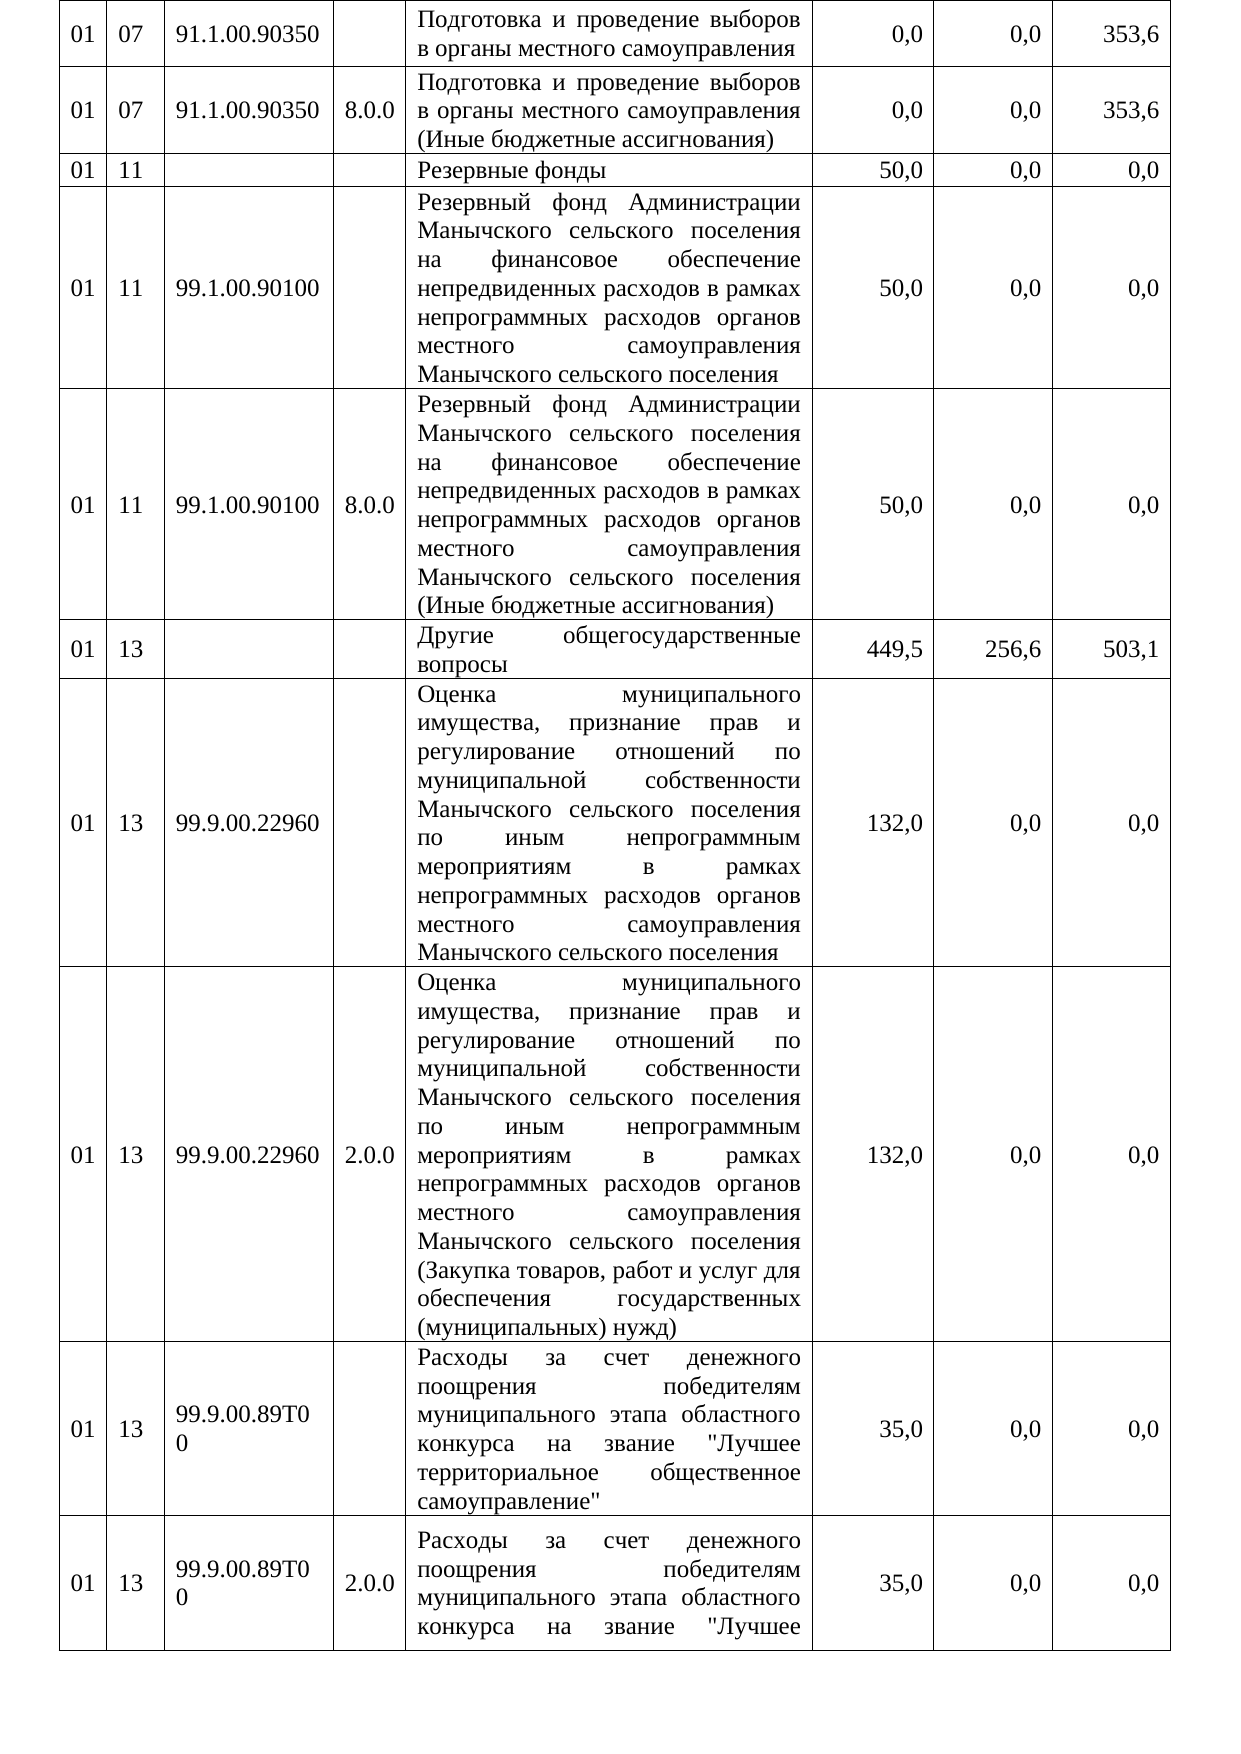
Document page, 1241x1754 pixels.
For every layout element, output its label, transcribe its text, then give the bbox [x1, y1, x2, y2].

table_cell 0,0 [934, 679, 1052, 966]
table_cell 132,0 [813, 967, 933, 1341]
table_cell 0,0 [934, 1516, 1052, 1649]
table_cell 0,0 [934, 1, 1052, 66]
table_cell 13 [107, 620, 164, 678]
table_cell Расходы за счет денежного поощрения победителям муниципального этапа областного конкурса на звание "Лучшее территориальное общественное самоуправление" [406, 1342, 812, 1514]
table_cell 2.0.0 [334, 1516, 405, 1649]
table_cell 0,0 [1053, 1516, 1170, 1649]
table_cell 0,0 [813, 1, 933, 66]
table_cell 50,0 [813, 389, 933, 619]
table_cell 0,0 [1053, 389, 1170, 619]
table_cell 11 [107, 389, 164, 619]
table_cell 01 [60, 1516, 106, 1649]
table_cell Оценка муниципального имущества, признание прав и регулирование отношений по муниципальной собственности Манычского сельского поселения по иным непрограммным мероприятиям в рамках непрограммных расходов органов местного самоуправления Манычского сельского поселения (Закупка товаров, работ и услуг для обеспечения государственных (муниципальных) нужд) [406, 967, 812, 1341]
table_cell Подготовка и проведение выборов в органы местного самоуправления (Иные бюджетные ассигнования) [406, 67, 812, 153]
table_cell [165, 154, 333, 186]
table_cell 2.0.0 [334, 967, 405, 1341]
table_cell 99.1.00.90100 [165, 187, 333, 388]
table_cell 91.1.00.90350 [165, 67, 333, 153]
table_cell 07 [107, 1, 164, 66]
table_cell [334, 1, 405, 66]
table_cell Резервные фонды [406, 154, 812, 186]
table_cell 11 [107, 154, 164, 186]
table_cell 50,0 [813, 187, 933, 388]
table_cell 0,0 [934, 967, 1052, 1341]
table_cell 13 [107, 967, 164, 1341]
table_cell 353,6 [1053, 1, 1170, 66]
table_cell 0,0 [1053, 187, 1170, 388]
table_cell Оценка муниципального имущества, признание прав и регулирование отношений по муниципальной собственности Манычского сельского поселения по иным непрограммным мероприятиям в рамках непрограммных расходов органов местного самоуправления Манычского сельского поселения [406, 679, 812, 966]
table_cell 01 [60, 154, 106, 186]
table_cell [334, 1342, 405, 1514]
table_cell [406, 1516, 812, 1649]
table_cell [334, 679, 405, 966]
table_cell 0,0 [934, 1342, 1052, 1514]
table_cell 256,6 [934, 620, 1052, 678]
table_cell 0,0 [934, 187, 1052, 388]
table_cell Резервный фонд Администрации Манычского сельского поселения на финансовое обеспечение непредвиденных расходов в рамках непрограммных расходов органов местного самоуправления Манычского сельского поселения (Иные бюджетные ассигнования) [406, 389, 812, 619]
table_cell [334, 620, 405, 678]
table_cell 99.1.00.90100 [165, 389, 333, 619]
table_cell 13 [107, 1342, 164, 1514]
table_cell 01 [60, 679, 106, 966]
table_cell [334, 154, 405, 186]
table_cell 01 [60, 967, 106, 1341]
table_cell 11 [107, 187, 164, 388]
table_cell 99.9.00.89Т00 [165, 1342, 333, 1514]
table_cell 01 [60, 1342, 106, 1514]
table_cell 01 [60, 620, 106, 678]
table_cell 0,0 [934, 154, 1052, 186]
table_cell 503,1 [1053, 620, 1170, 678]
table_cell 35,0 [813, 1342, 933, 1514]
table_cell 8.0.0 [334, 389, 405, 619]
table_cell 50,0 [813, 154, 933, 186]
table_cell 13 [107, 679, 164, 966]
table_cell 07 [107, 67, 164, 153]
table_cell 0,0 [1053, 679, 1170, 966]
table_cell 8.0.0 [334, 67, 405, 153]
table_cell 99.9.00.22960 [165, 679, 333, 966]
table_cell 01 [60, 389, 106, 619]
table_cell 0,0 [813, 67, 933, 153]
table_cell 91.1.00.90350 [165, 1, 333, 66]
table_cell Резервный фонд Администрации Манычского сельского поселения на финансовое обеспечение непредвиденных расходов в рамках непрограммных расходов органов местного самоуправления Манычского сельского поселения [406, 187, 812, 388]
table_cell 132,0 [813, 679, 933, 966]
table_cell 0,0 [934, 389, 1052, 619]
table_cell Другие общегосударственные вопросы [406, 620, 812, 678]
table_cell 449,5 [813, 620, 933, 678]
table_cell 01 [60, 187, 106, 388]
table_cell 99.9.00.89Т00 [165, 1516, 333, 1649]
table_cell Подготовка и проведение выборов в органы местного самоуправления [406, 1, 812, 66]
table_cell 01 [60, 67, 106, 153]
table_cell 13 [107, 1516, 164, 1649]
table_cell 35,0 [813, 1516, 933, 1649]
table_cell [334, 187, 405, 388]
table_cell 0,0 [934, 67, 1052, 153]
table_cell [165, 620, 333, 678]
table_cell 0,0 [1053, 967, 1170, 1341]
table_cell 99.9.00.22960 [165, 967, 333, 1341]
table_cell 0,0 [1053, 154, 1170, 186]
table_cell 0,0 [1053, 1342, 1170, 1514]
table_cell 353,6 [1053, 67, 1170, 153]
table_cell 01 [60, 1, 106, 66]
